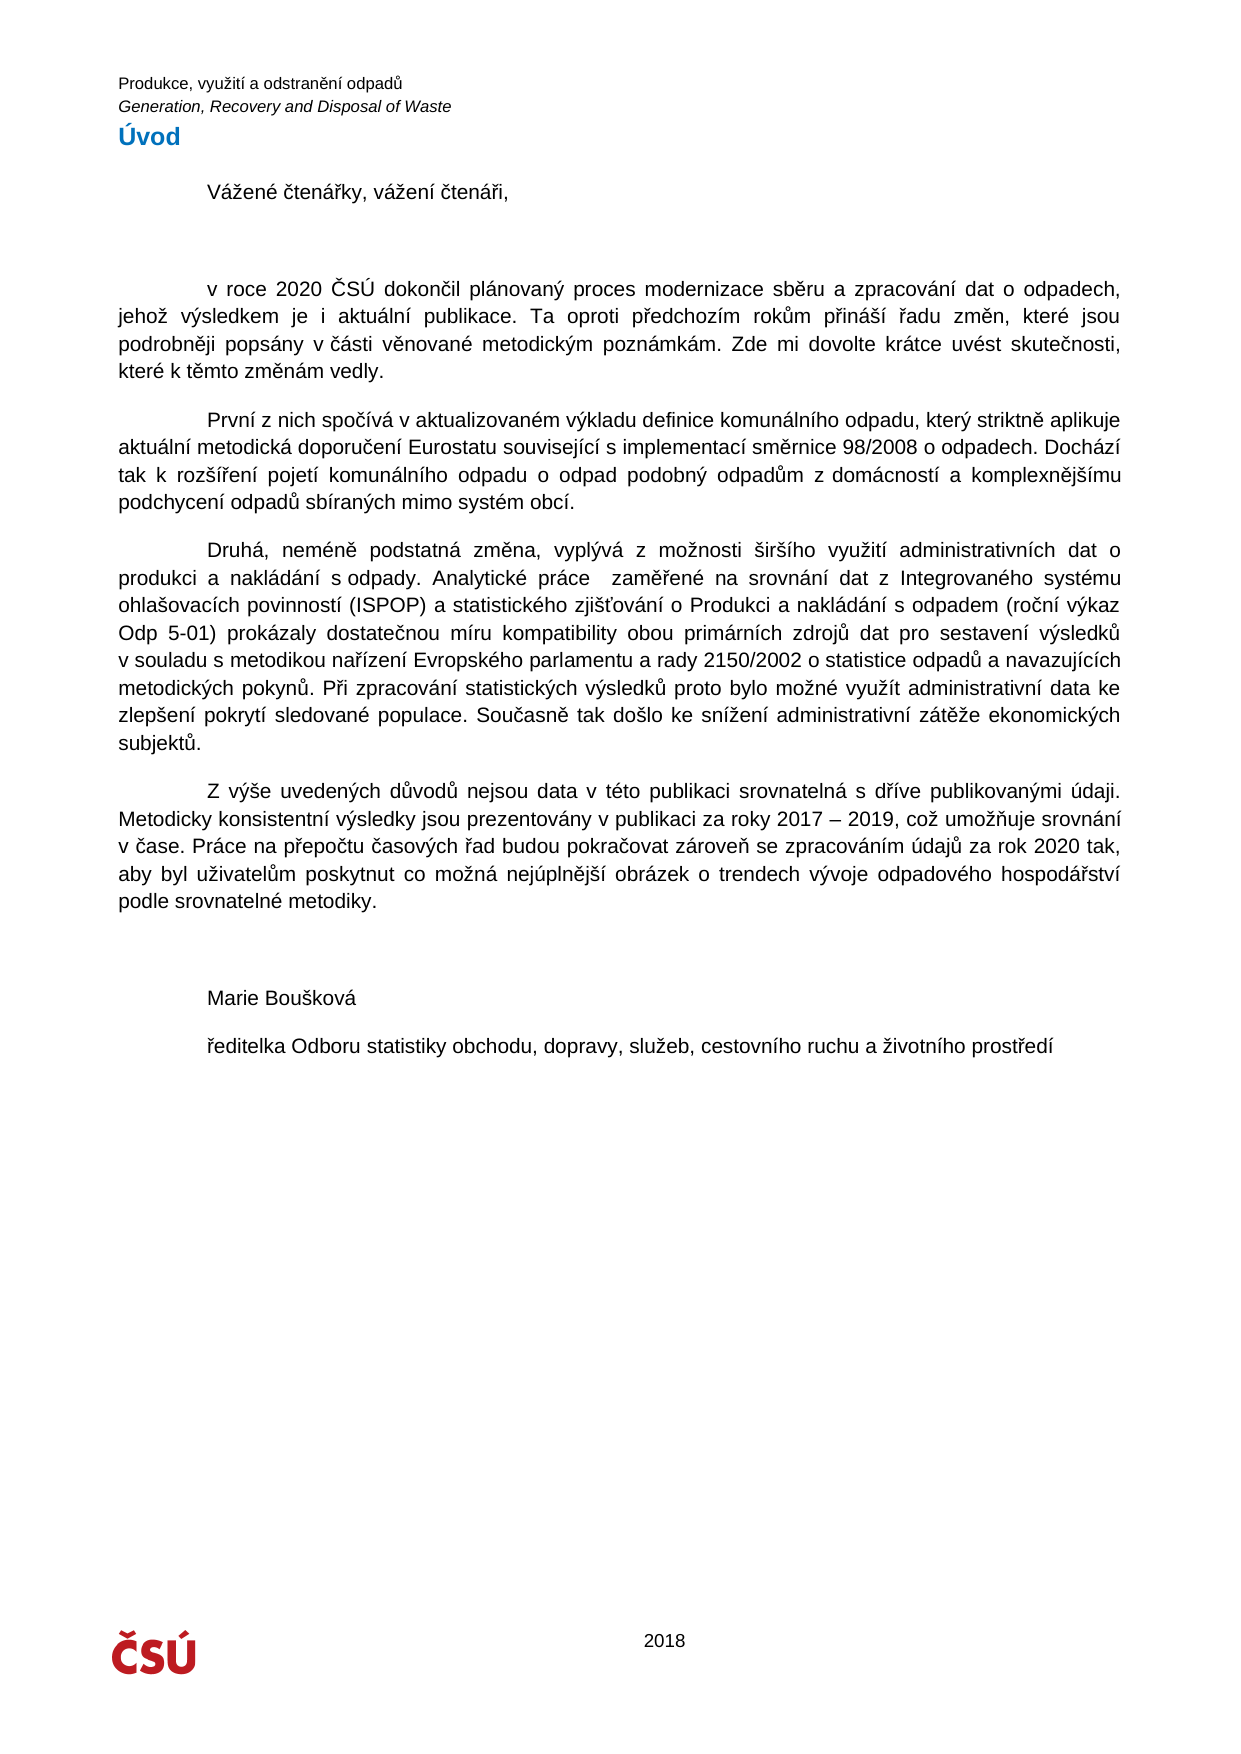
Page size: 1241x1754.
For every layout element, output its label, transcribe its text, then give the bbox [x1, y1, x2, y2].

text Druhá, neméně podstatná změna, vyplývá z možnosti širšího využití administrativních dat o produkci a nakládání s odpady. Analytické práce zaměřené na srovnání dat z Integrovaného systému ohlašovacích povinností (ISPOP) a statistického zjišťování o Produkci a nakládání s odpadem (roční výkaz Odp 5-01) prokázaly dostatečnou míru kompatibility obou primárních zdrojů dat pro sestavení výsledků v souladu s metodikou nařízení Evropského parlamentu a rady 2150/2002 o statistice odpadů a navazujících metodických pokynů. Při zpracování statistických výsledků proto bylo možné využít administrativní data ke zlepšení pokrytí sledované populace. Současně tak došlo ke snížení administrativní zátěže ekonomických subjektů. [118, 538, 1122, 755]
text Vážené čtenářky, vážení čtenáři, [118, 180, 1122, 204]
text ředitelka Odboru statistiky obchodu, dopravy, služeb, cestovního ruchu a životního prostředí [118, 1034, 1122, 1058]
text Marie Boušková [118, 986, 1122, 1010]
text Z výše uvedených důvodů nejsou data v této publikaci srovnatelná s dříve publikovanými údaji. Metodicky konsistentní výsledky jsou prezentovány v publikaci za roky 2017 – 2019, což umožňuje srovnání v čase. Práce na přepočtu časových řad budou pokračovat zároveň se zpracováním údajů za rok 2020 tak, aby byl uživatelům poskytnut co možná nejúplnější obrázek o trendech vývoje odpadového hospodářství podle srovnatelné metodiky. [118, 779, 1122, 913]
text Úvod [118, 122, 1122, 150]
text První z nich spočívá v aktualizovaném výkladu definice komunálního odpadu, který striktně aplikuje aktuální metodická doporučení Eurostatu související s implementací směrnice 98/2008 o odpadech. Dochází tak k rozšíření pojetí komunálního odpadu o odpad podobný odpadům z domácností a komplexnějšímu podchycení odpadů sbíraných mimo systém obcí. [118, 407, 1122, 514]
text v roce 2020 ČSÚ dokončil plánovaný proces modernizace sběru a zpracování dat o odpadech, jehož výsledkem je i aktuální publikace. Ta oproti předchozím rokům přináší řadu změn, které jsou podrobněji popsány v části věnované metodickým poznámkám. Zde mi dovolte krátce uvést skutečnosti, které k těmto změnám vedly. [118, 277, 1122, 383]
picture [111, 1630, 196, 1675]
